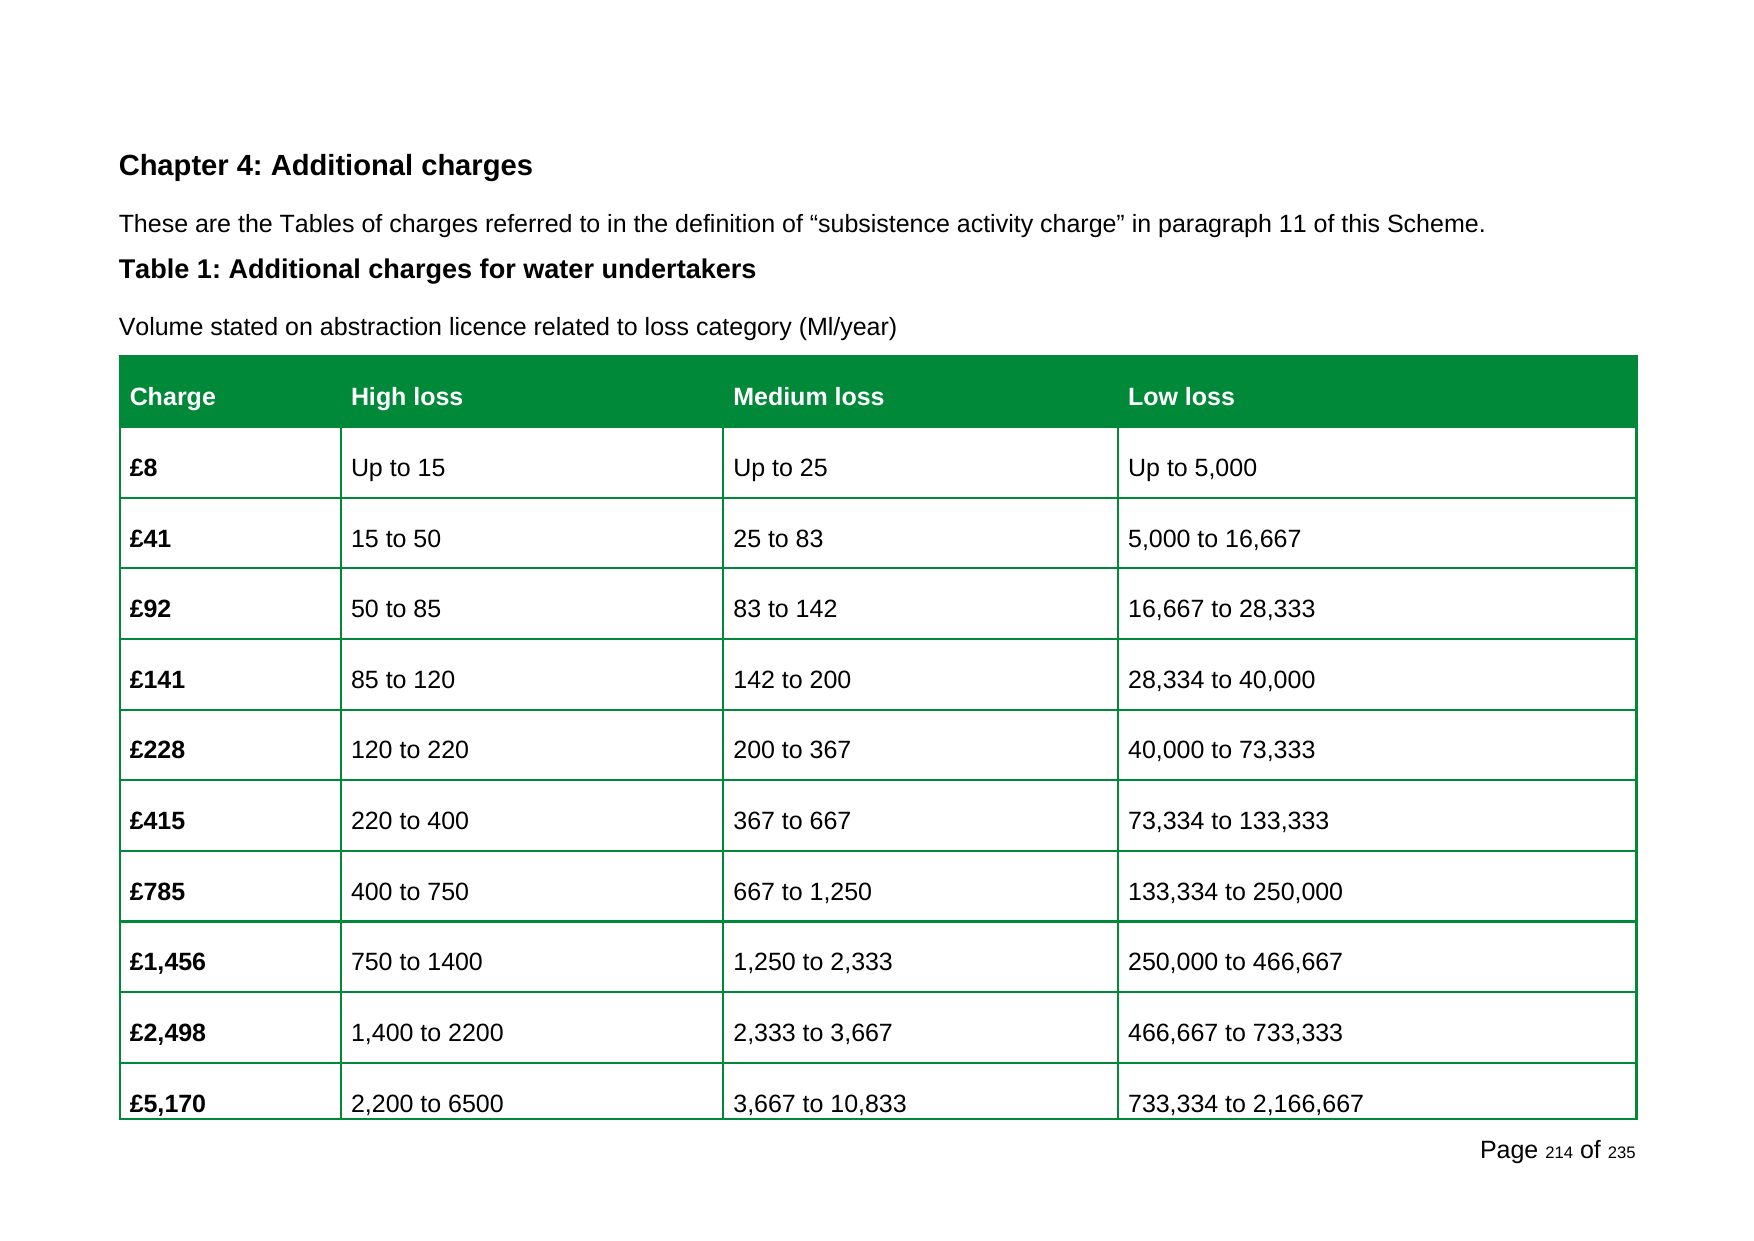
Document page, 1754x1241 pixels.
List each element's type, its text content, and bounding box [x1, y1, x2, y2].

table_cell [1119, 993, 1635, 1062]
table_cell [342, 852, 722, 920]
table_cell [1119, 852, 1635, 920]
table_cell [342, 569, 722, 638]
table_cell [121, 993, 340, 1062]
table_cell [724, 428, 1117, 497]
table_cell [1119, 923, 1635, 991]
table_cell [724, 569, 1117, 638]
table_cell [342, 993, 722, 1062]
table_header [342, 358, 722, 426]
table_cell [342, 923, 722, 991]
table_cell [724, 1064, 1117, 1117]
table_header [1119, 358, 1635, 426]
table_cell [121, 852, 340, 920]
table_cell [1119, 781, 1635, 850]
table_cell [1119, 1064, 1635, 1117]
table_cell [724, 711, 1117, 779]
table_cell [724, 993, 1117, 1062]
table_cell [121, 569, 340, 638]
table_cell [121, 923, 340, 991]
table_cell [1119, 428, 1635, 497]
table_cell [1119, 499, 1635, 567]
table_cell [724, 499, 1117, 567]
subtitle Chapter 4: Additional charges [118, 148, 1635, 182]
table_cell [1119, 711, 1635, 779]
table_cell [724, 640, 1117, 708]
subtitle Table 1: Additional charges for water undertakers [118, 253, 1635, 284]
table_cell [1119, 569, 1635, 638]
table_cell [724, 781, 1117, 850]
text Volume stated on abstraction licence related to loss category (Ml/year) [118, 312, 1635, 341]
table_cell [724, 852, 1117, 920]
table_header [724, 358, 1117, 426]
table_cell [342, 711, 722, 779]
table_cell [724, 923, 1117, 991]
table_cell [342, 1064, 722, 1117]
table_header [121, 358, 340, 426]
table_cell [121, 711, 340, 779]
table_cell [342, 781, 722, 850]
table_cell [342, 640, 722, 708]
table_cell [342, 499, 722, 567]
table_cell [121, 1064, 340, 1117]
text These are the Tables of charges referred to in the definition of “subsistence activity charge” in paragraph 11 of this Scheme. [118, 209, 1635, 238]
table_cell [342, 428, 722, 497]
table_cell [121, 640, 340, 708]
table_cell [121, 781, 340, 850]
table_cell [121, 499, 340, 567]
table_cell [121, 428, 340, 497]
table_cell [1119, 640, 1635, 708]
